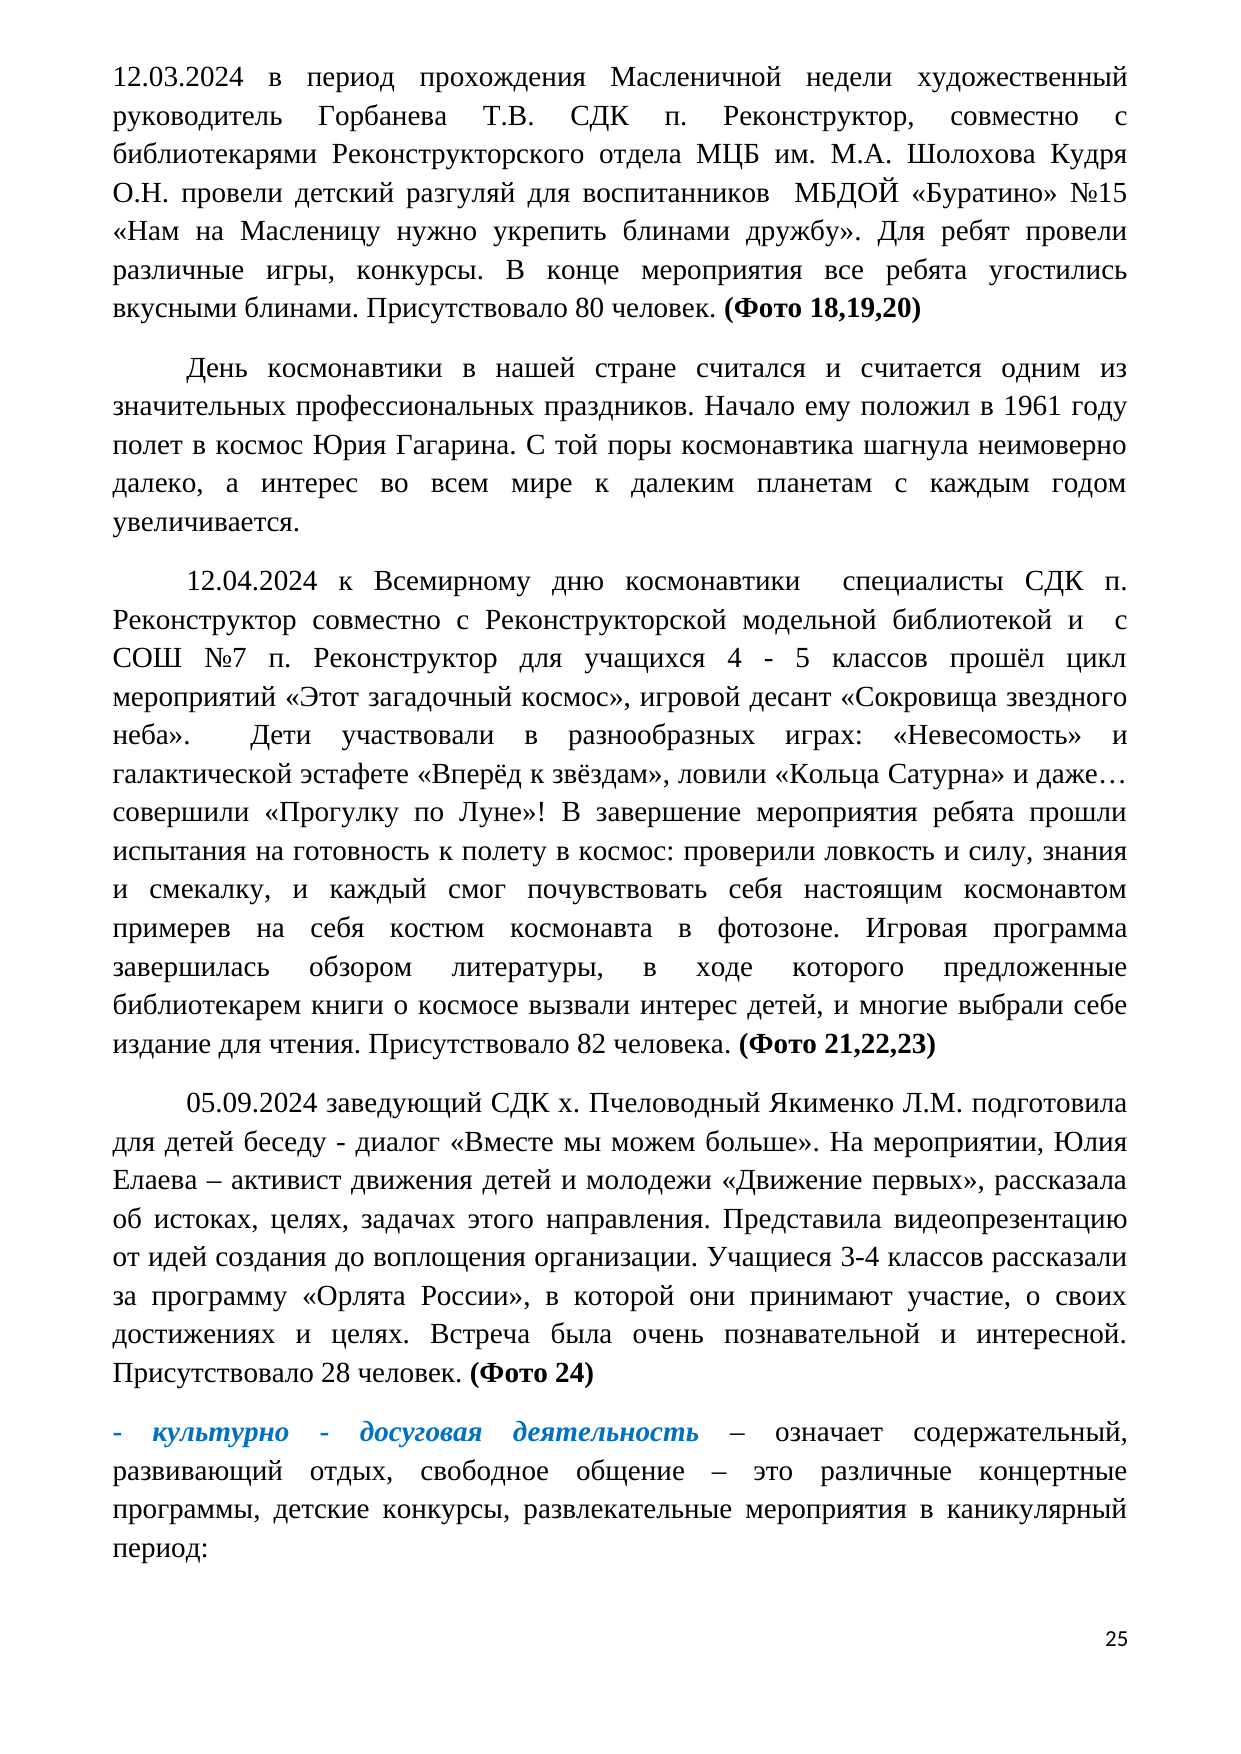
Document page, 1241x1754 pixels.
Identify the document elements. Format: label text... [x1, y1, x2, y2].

text День космонавтики в нашей стране считался и считается одним из значительных профессиональных праздников. Начало ему положил в 1961 году полет в космос Юрия Гагарина. С той поры космонавтика шагнула неимоверно далеко, а интерес во всем мире к далеким планетам с каждым годом увеличивается. [112, 350, 1128, 537]
text 12.04.2024 к Всемирному дню космонавтики специалисты СДК п. Реконструктор совместно с Реконструкторской модельной библиотекой и с СОШ №7 п. Реконструктор для учащихся 4 - 5 классов прошёл цикл мероприятий «Этот загадочный космос», игровой десант «Сокровища звездного неба». Дети участвовали в разнообразных играх: «Невесомость» и галактической эстафете «Вперёд к звёздам», ловили «Кольца Сатурна» и даже… совершили «Прогулку по Луне»! В завершение мероприятия ребята прошли испытания на готовность к полету в космос: проверили ловкость и силу, знания и смекалку, и каждый смог почувствовать себя настоящим космонавтом примерев на себя костюм космонавта в фотозоне. Игровая программа завершилась обзором литературы, в ходе которого предложенные библиотекарем книги о космосе вызвали интерес детей, и многие выбрали себе издание для чтения. Присутствовало 82 человека. (Фото 21,22,23) [112, 563, 1128, 1059]
text 12.03.2024 в период прохождения Масленичной недели художественный руководитель Горбанева Т.В. СДК п. Реконструктор, совместно с библиотекарями Реконструкторского отдела МЦБ им. М.А. Шолохова Кудря О.Н. провели детский разгуляй для воспитанников МБДОЙ «Буратино» №15 «Нам на Масленицу нужно укрепить блинами дружбу». Для ребят провели различные игры, конкурсы. В конце мероприятия все ребята угостились вкусными блинами. Присутствовало 80 человек. (Фото 18,19,20) [112, 59, 1128, 324]
text - культурно - досуговая деятельность – означает содержательный, развивающий отдых, свободное общение – это различные концертные программы, детские конкурсы, развлекательные мероприятия в каникулярный период: [112, 1414, 1128, 1563]
text 05.09.2024 заведующий СДК х. Пчеловодный Якименко Л.М. подготовила для детей беседу - диалог «Вместе мы можем больше». На мероприятии, Юлия Елаева – активист движения детей и молодежи «Движение первых», рассказала об истоках, целях, задачах этого направления. Представила видеопрезентацию от идей создания до воплощения организации. Учащиеся 3-4 классов рассказали за программу «Орлята России», в которой они принимают участие, о своих достижениях и целях. Встреча была очень познавательной и интересной. Присутствовало 28 человек. (Фото 24) [112, 1085, 1128, 1388]
